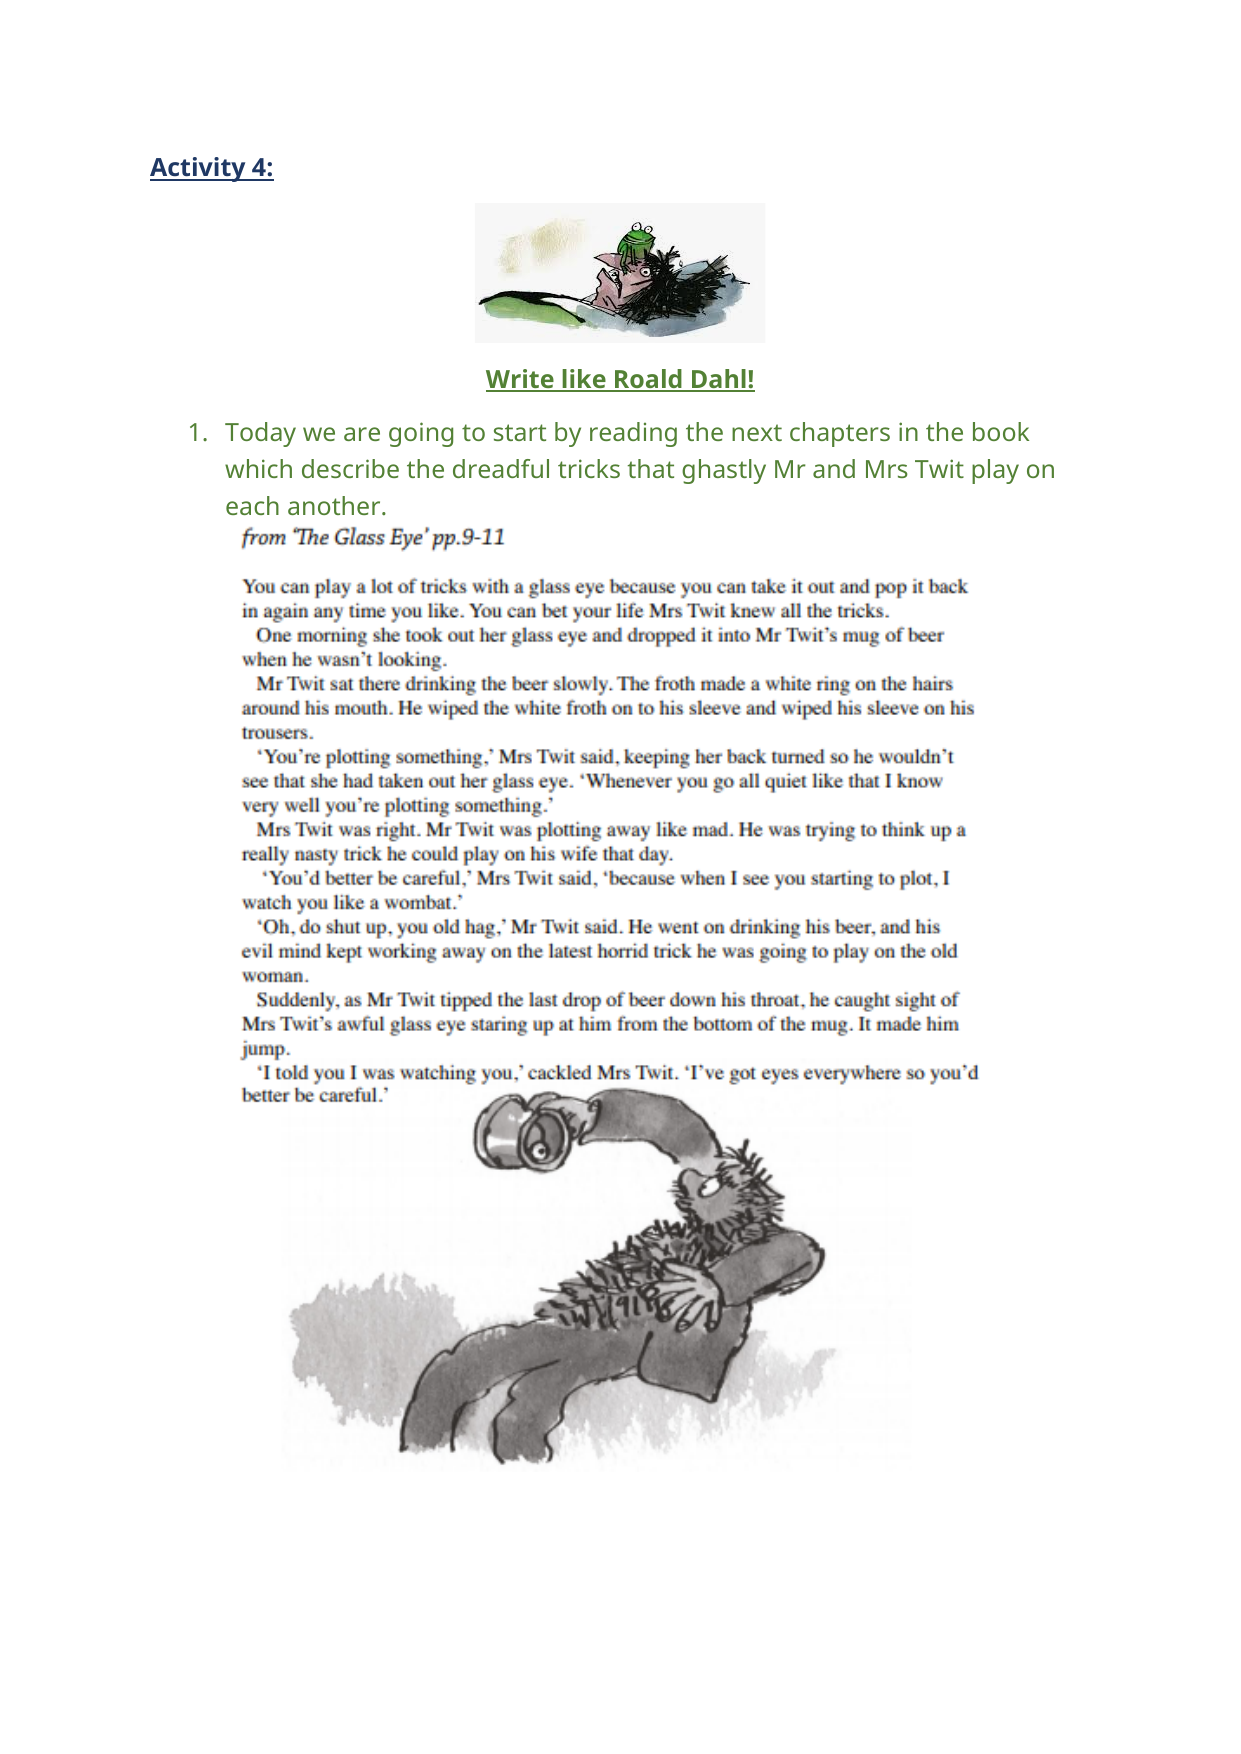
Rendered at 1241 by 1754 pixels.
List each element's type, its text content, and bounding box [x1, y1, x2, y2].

list Today we are going to start by reading the next chapters in the book which describe the dreadful tricks that ghastly Mr and Mrs Twit play on each another. [187, 415, 1090, 522]
picture [474, 203, 766, 343]
text Activity 4: [150, 150, 1090, 184]
text Write like Roald Dahl! [150, 361, 1090, 395]
picture [225, 525, 1002, 1472]
